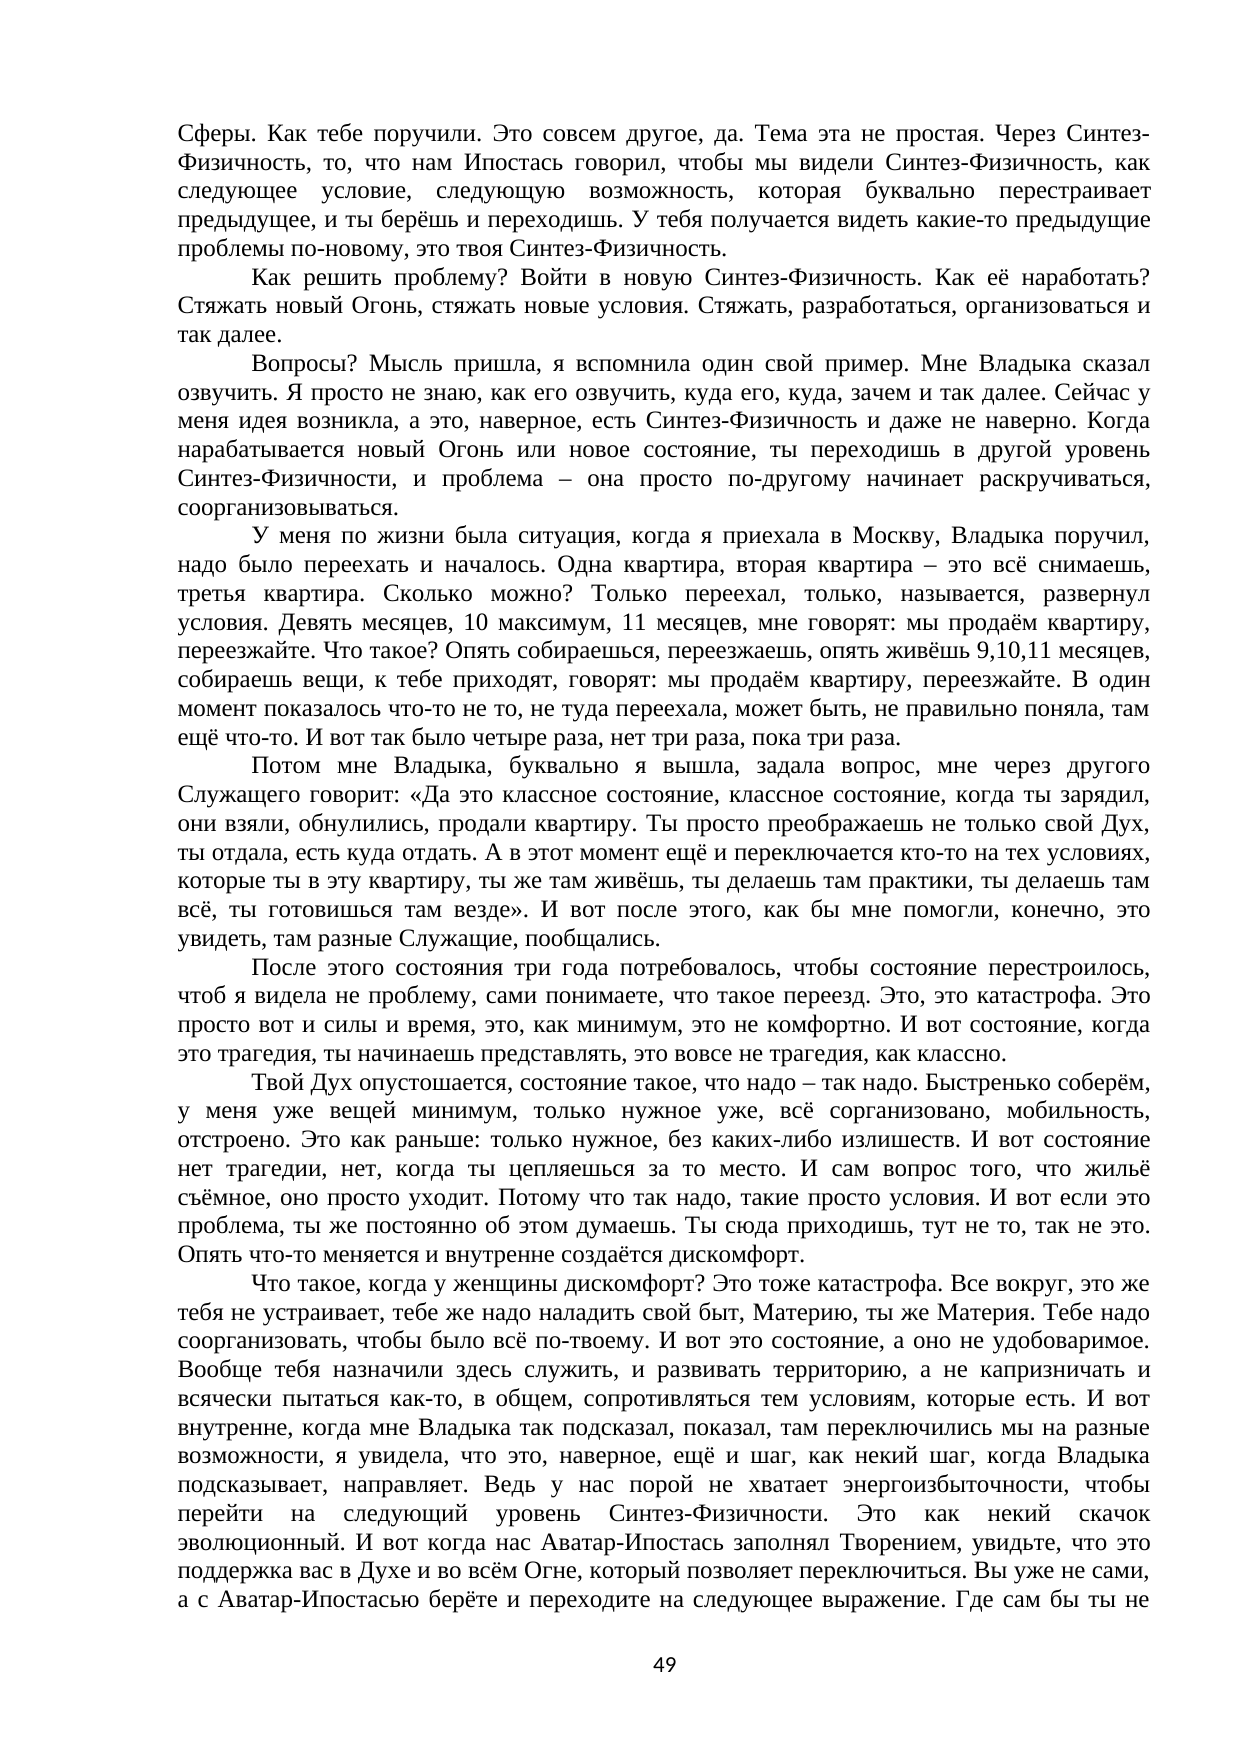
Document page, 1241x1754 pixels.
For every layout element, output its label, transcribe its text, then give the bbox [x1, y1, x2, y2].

text После этого состояния три года потребовалось, чтобы состояние перестроилось, чтоб я видела не проблему, сами понимаете, что такое переезд. Это, это катастрофа. Это просто вот и силы и время, это, как минимум, это не комфортно. И вот состояние, когда это трагедия, ты начинаешь представлять, это вовсе не трагедия, как классно. [177, 952, 1152, 1067]
text Потом мне Владыка, буквально я вышла, задала вопрос, мне через другого Служащего говорит: «Да это классное состояние, классное состояние, когда ты зарядил, они взяли, обнулились, продали квартиру. Ты просто преображаешь не только свой Дух, ты отдала, есть куда отдать. А в этот момент ещё и переключается кто-то на тех условиях, которые ты в эту квартиру, ты же там живёшь, ты делаешь там практики, ты делаешь там всё, ты готовишься там везде». И вот после этого, как бы мне помогли, конечно, это увидеть, там разные Служащие, пообщались. [177, 751, 1152, 952]
text У меня по жизни была ситуация, когда я приехала в Москву, Владыка поручил, надо было переехать и началось. Одна квартира, вторая квартира – это всё снимаешь, третья квартира. Сколько можно? Только переехал, только, называется, развернул условия. Девять месяцев, 10 максимум, 11 месяцев, мне говорят: мы продаём квартиру, переезжайте. Что такое? Опять собираешься, переезжаешь, опять живёшь 9,10,11 месяцев, собираешь вещи, к тебе приходят, говорят: мы продаём квартиру, переезжайте. В один момент показалось что-то не то, не туда переехала, может быть, не правильно поняла, там ещё что-то. И вот так было четыре раза, нет три раза, пока три раза. [177, 521, 1152, 751]
text Вопросы? Мысль пришла, я вспомнила один свой пример. Мне Владыка сказал озвучить. Я просто не знаю, как его озвучить, куда его, куда, зачем и так далее. Сейчас у меня идея возникла, а это, наверное, есть Синтез-Физичность и даже не наверно. Когда нарабатывается новый Огонь или новое состояние, ты переходишь в другой уровень Синтез-Физичности, и проблема – она просто по-другому начинает раскручиваться, соорганизовываться. [177, 348, 1152, 521]
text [177, 1268, 1152, 1613]
text Твой Дух опустошается, состояние такое, что надо – так надо. Быстренько соберём, у меня уже вещей минимум, только нужное уже, всё сорганизовано, мобильность, отстроено. Это как раньше: только нужное, без каких-либо излишеств. И вот состояние нет трагедии, нет, когда ты цепляешься за то место. И сам вопрос того, что жильё съёмное, оно просто уходит. Потому что так надо, такие просто условия. И вот если это проблема, ты же постоянно об этом думаешь. Ты сюда приходишь, тут не то, так не это. Опять что-то меняется и внутренне создаётся дискомфорт. [177, 1067, 1152, 1268]
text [177, 118, 1152, 262]
text Как решить проблему? Войти в новую Синтез-Физичность. Как её наработать? Стяжать новый Огонь, стяжать новые условия. Стяжать, разработаться, организоваться и так далее. [177, 262, 1152, 348]
